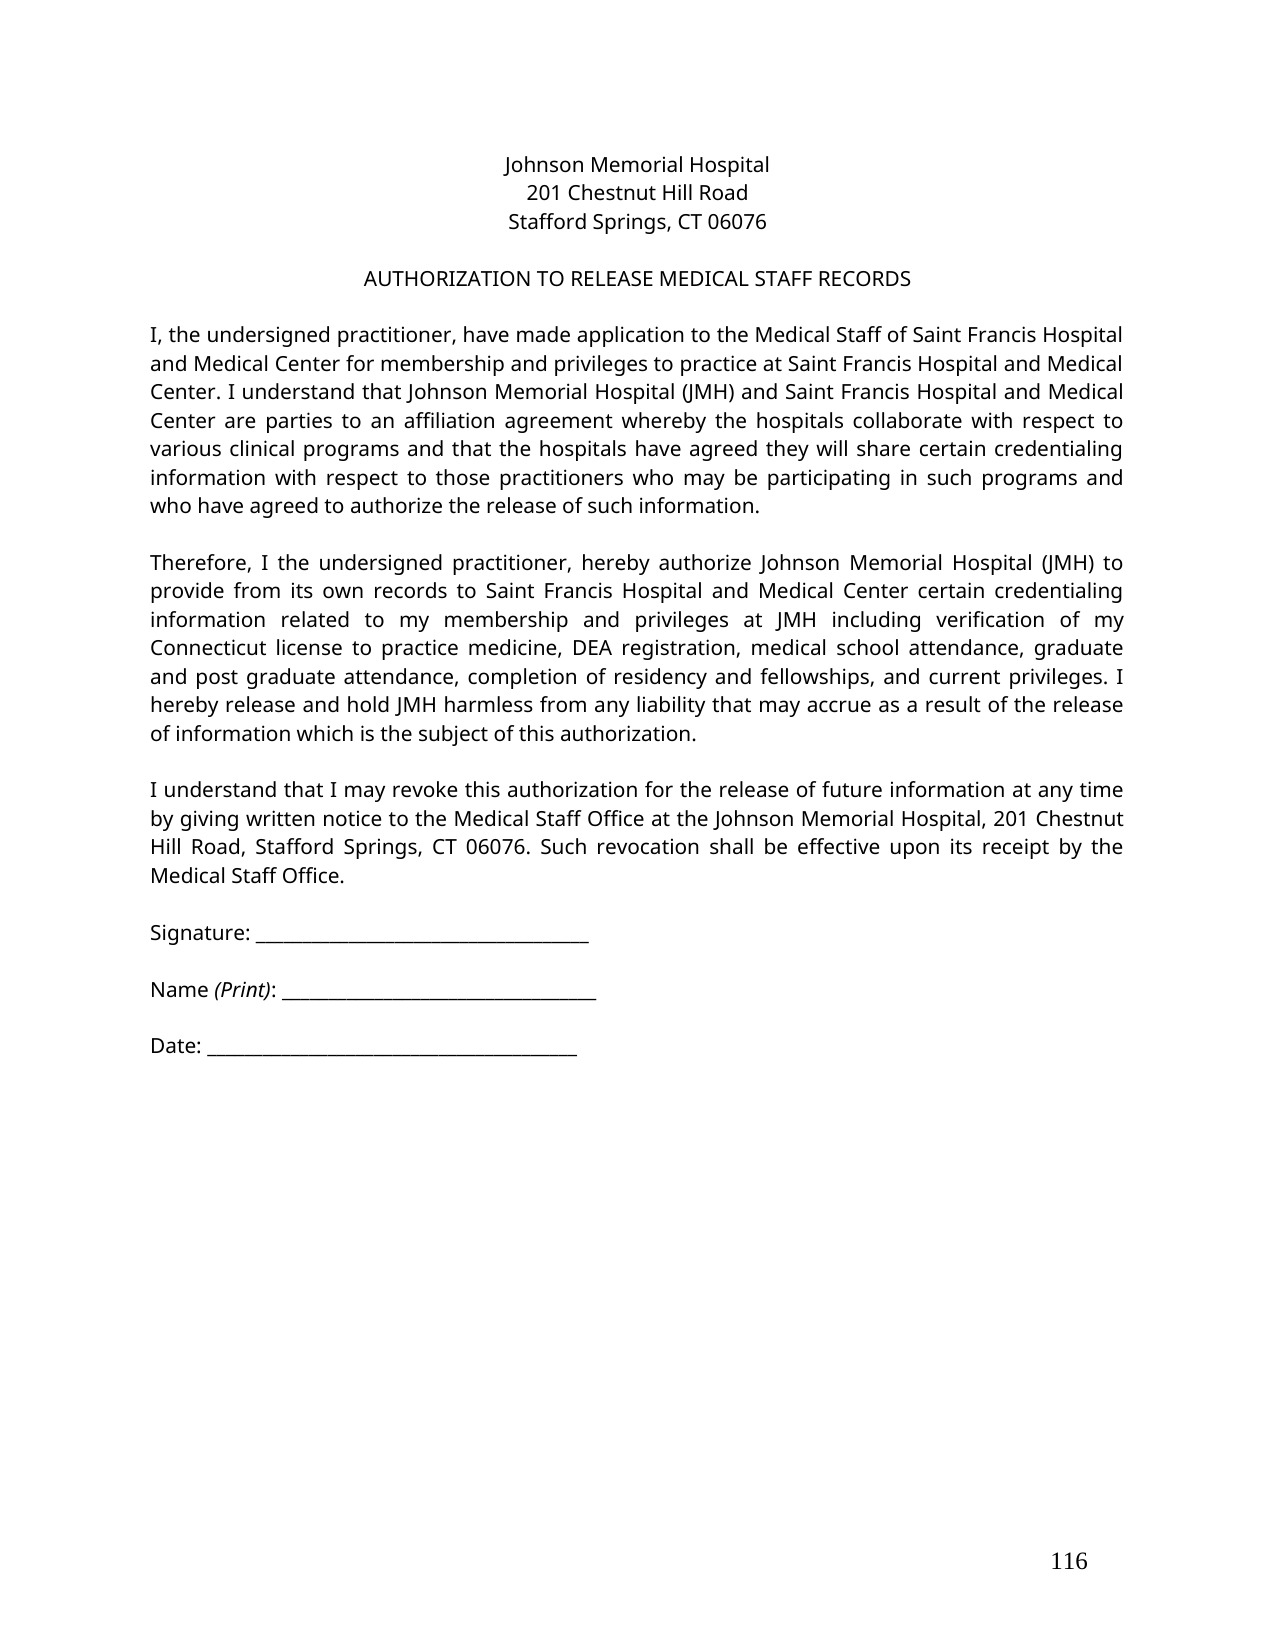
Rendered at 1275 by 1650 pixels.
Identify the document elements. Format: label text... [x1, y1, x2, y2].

text Name (Print): __________________________________ [150, 975, 1125, 1003]
text Date: ________________________________________ [150, 1032, 1125, 1060]
text Johnson Memorial Hospital [150, 150, 1125, 178]
text I, the undersigned practitioner, have made application to the Medical Staff of Saint Francis Hospital and Medical Center for membership and privileges to practice at Saint Francis Hospital and Medical Center. I understand that Johnson Memorial Hospital (JMH) and Saint Francis Hospital and Medical Center are parties to an affiliation agreement whereby the hospitals collaborate with respect to various clinical programs and that the hospitals have agreed they will share certain credentialing information with respect to those practitioners who may be participating in such programs and who have agreed to authorize the release of such information. [150, 321, 1125, 520]
text Therefore, I the undersigned practitioner, hereby authorize Johnson Memorial Hospital (JMH) to provide from its own records to Saint Francis Hospital and Medical Center certain credentialing information related to my membership and privileges at JMH including verification of my Connecticut license to practice medicine, DEA registration, medical school attendance, graduate and post graduate attendance, completion of residency and fellowships, and current privileges. I hereby release and hold JMH harmless from any liability that may accrue as a result of the release of information which is the subject of this authorization. [150, 548, 1125, 747]
text Signature: ____________________________________ [150, 918, 1125, 946]
text Stafford Springs, CT 06076 [150, 207, 1125, 235]
text AUTHORIZATION TO RELEASE MEDICAL STAFF RECORDS [150, 264, 1125, 292]
text 201 Chestnut Hill Road [150, 178, 1125, 207]
text I understand that I may revoke this authorization for the release of future information at any time by giving written notice to the Medical Staff Office at the Johnson Memorial Hospital, 201 Chestnut Hill Road, Stafford Springs, CT 06076. Such revocation shall be effective upon its receipt by the Medical Staff Office. [150, 776, 1125, 889]
